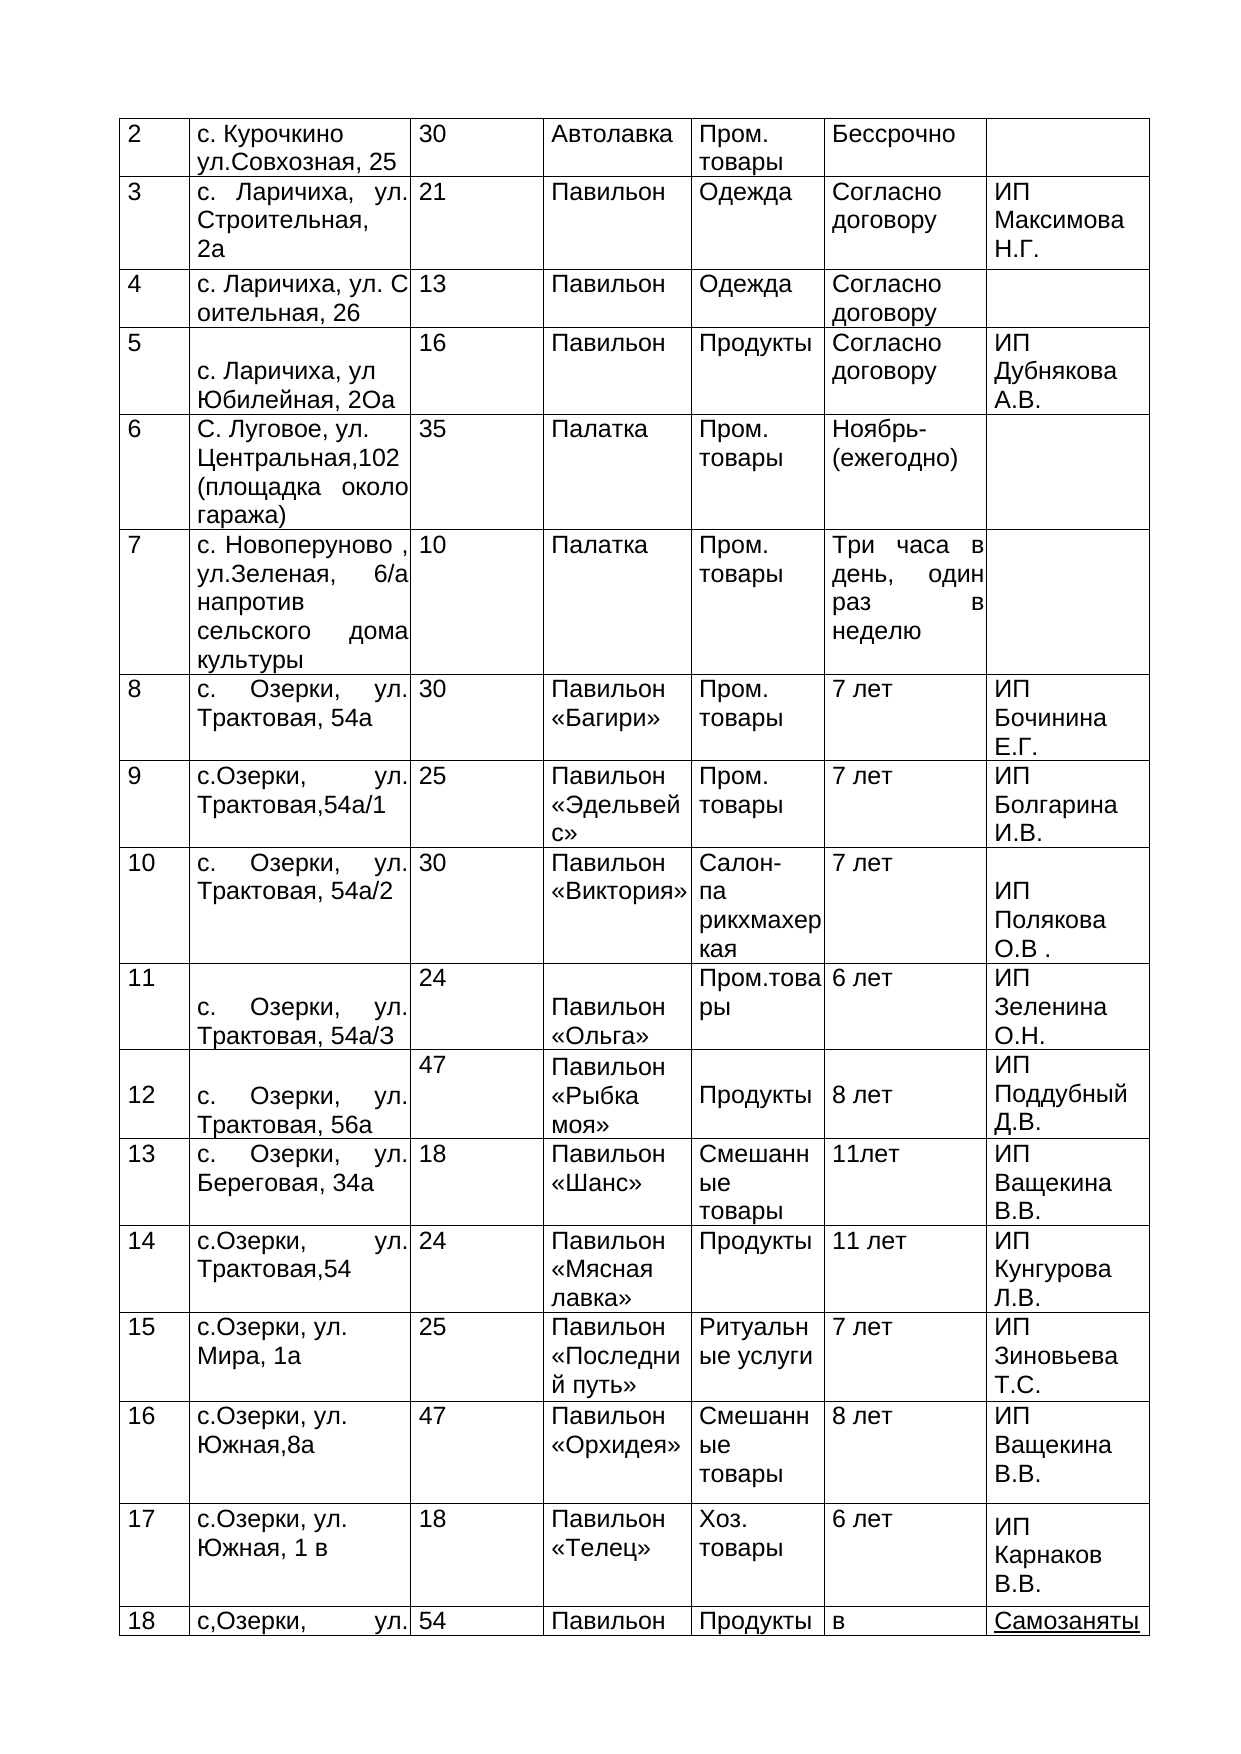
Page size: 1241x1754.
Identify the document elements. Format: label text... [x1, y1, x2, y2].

table_cell Одежда [692, 270, 824, 327]
table_cell с. Курочкино ул.Совхозная, 25 [190, 119, 410, 176]
table_cell Три часа в день, один раз в неделю [825, 530, 986, 673]
table_cell с. Озерки, ул. Трактовая, 54а [190, 675, 410, 760]
table_cell Продукты [692, 1050, 824, 1138]
table_cell 18 [411, 1504, 543, 1606]
table_cell Палатка [544, 415, 691, 529]
table_cell 10 [120, 848, 189, 963]
table_cell Хоз. товары [692, 1504, 824, 1606]
table_cell Одежда [692, 177, 824, 269]
table_cell ИП Максимова Н.Г. [987, 177, 1149, 269]
table_cell Павильон «Ольга» [544, 964, 691, 1049]
table_cell ИП Ващекина В.В. [987, 1139, 1149, 1225]
table_cell Павильон «Багири» [544, 675, 691, 760]
table_cell Пром. товары [692, 415, 824, 529]
table_cell Пром. товары [692, 530, 824, 673]
table_cell 4 [120, 270, 189, 327]
table_cell 24 [411, 964, 543, 1049]
table_cell 6 [120, 415, 189, 529]
table_cell Согласно договору [825, 270, 986, 327]
table_cell с.Озерки, ул. Мира, 1а [190, 1313, 410, 1401]
table_cell с. Озерки, ул. Трактовая, 54а/2 [190, 848, 410, 963]
table_cell ИП Ващекина В.В. [987, 1402, 1149, 1503]
table_cell ИП Карнаков В.В. [987, 1504, 1149, 1606]
table_cell 13 [120, 1139, 189, 1225]
table_cell Согласно договору [825, 177, 986, 269]
table_cell Смешанные товары [692, 1402, 824, 1503]
table_cell Павильон [544, 328, 691, 414]
table_cell с.Озерки, ул. Южная, 1 в [190, 1504, 410, 1606]
table_cell 30 [411, 848, 543, 963]
table_cell Павильон [544, 177, 691, 269]
table_cell Павильон «Виктория» [544, 848, 691, 963]
table_cell 10 [411, 530, 543, 673]
table_cell с.Озерки, ул. Южная,8а [190, 1402, 410, 1503]
table_cell ИП Поддубный Д.В. [987, 1050, 1149, 1138]
table_cell Павильон «Продукты» [544, 1607, 691, 1635]
table_cell 17 [120, 1504, 189, 1606]
table_cell 35 [411, 415, 543, 529]
table_cell 6 лет [825, 964, 986, 1049]
table_cell [987, 530, 1149, 673]
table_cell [987, 1607, 1149, 1635]
table_cell Павильон «Орхидея» [544, 1402, 691, 1503]
table_cell Ноябрь- (ежегодно) [825, 415, 986, 529]
table_cell с. Ларичиха, ул. Строительная, 2а [190, 177, 410, 269]
table_cell с. Озерки, ул. Береговая, 34а [190, 1139, 410, 1225]
table_cell 11 лет [825, 1226, 986, 1312]
table_cell с. Озерки, ул. Трактовая, 56а [190, 1050, 410, 1138]
table_cell 7 лет [825, 848, 986, 963]
table_cell Палатка [544, 530, 691, 673]
table_cell 25 [411, 1313, 543, 1401]
table_cell 14 [120, 1226, 189, 1312]
table_cell 47 [411, 1402, 543, 1503]
table_cell с.Озерки, ул. Трактовая,54а/1 [190, 761, 410, 847]
table_cell 6 лет [825, 1504, 986, 1606]
table_cell ИП Кунгурова Л.В. [987, 1226, 1149, 1312]
table_cell 21 [411, 177, 543, 269]
table_cell 8 лет [825, 1050, 986, 1138]
table_cell ИП Дубнякова А.В. [987, 328, 1149, 414]
table_cell 15 [120, 1313, 189, 1401]
table_cell 16 [120, 1402, 189, 1503]
table_cell ИП Бочинина Е.Г. [987, 675, 1149, 760]
table_cell Пром. товары [692, 119, 824, 176]
table_cell Павильон «Эдельвейс» [544, 761, 691, 847]
table_cell Пром. товары [692, 675, 824, 760]
table_cell 24 [411, 1226, 543, 1312]
table_cell с. Ларичиха, ул. С оительная, 26 [190, 270, 410, 327]
table_cell Продукты [692, 328, 824, 414]
table_cell 12 [120, 1050, 189, 1138]
table_cell С. Луговое, ул. Центральная,102 (площадка около гаража) [190, 415, 410, 529]
table_cell Павильон «Шанс» [544, 1139, 691, 1225]
table_cell 13 [411, 270, 543, 327]
table_cell 7 лет [825, 675, 986, 760]
table_cell Автолавка [544, 119, 691, 176]
table_cell [987, 415, 1149, 529]
table_cell с.Озерки, ул. Трактовая,54 [190, 1226, 410, 1312]
table_cell 30 [411, 119, 543, 176]
table_cell 2 [120, 119, 189, 176]
table_cell 8 лет [825, 1402, 986, 1503]
table_cell 3 [120, 177, 189, 269]
table_cell 11лет [825, 1139, 986, 1225]
table_cell Ритуальные услуги [692, 1313, 824, 1401]
table_cell 8 [120, 675, 189, 760]
table_cell с. Ларичиха, ул Юбилейная, 2Оа [190, 328, 410, 414]
table_cell ИП Полякова О.В . [987, 848, 1149, 963]
table_cell с. Озерки, ул. Трактовая, 54а/З [190, 964, 410, 1049]
table_cell Бессрочно [825, 119, 986, 176]
table_cell Павильон «Мясная лавка» [544, 1226, 691, 1312]
table_cell ИП Зеленина О.Н. [987, 964, 1149, 1049]
table_cell Смешанные товары [692, 1139, 824, 1225]
table_cell 11 [120, 964, 189, 1049]
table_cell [190, 1607, 410, 1635]
table_cell 7 лет [825, 1313, 986, 1401]
table_cell в собственнос ти [825, 1607, 986, 1635]
table_cell 9 [120, 761, 189, 847]
table_cell Павильон «Рыбка моя» [544, 1050, 691, 1138]
table_cell Продукты [692, 1226, 824, 1312]
table_cell 18 [411, 1139, 543, 1225]
table_cell ИП Зиновьева Т.С. [987, 1313, 1149, 1401]
table_cell Согласно договору [825, 328, 986, 414]
table_cell 16 [411, 328, 543, 414]
table_cell 30 [411, 675, 543, 760]
table_cell ИП Болгарина И.В. [987, 761, 1149, 847]
table_cell 5 [120, 328, 189, 414]
table_cell 7 лет [825, 761, 986, 847]
table_cell [987, 270, 1149, 327]
table_cell Павильон [544, 270, 691, 327]
table_cell 18 [120, 1607, 189, 1635]
table_cell Пром. товары [692, 761, 824, 847]
table_cell с. Новоперуново , ул.Зеленая, 6/а напротив сельского дома культуры [190, 530, 410, 673]
table_cell Пром.товары [692, 964, 824, 1049]
table_cell Салон- парикхмахеркая [692, 848, 824, 963]
table_cell 47 [411, 1050, 543, 1138]
table_cell 54 [411, 1607, 543, 1635]
table_cell 7 [120, 530, 189, 673]
table_cell 25 [411, 761, 543, 847]
table_cell Павильон «Последний путь» [544, 1313, 691, 1401]
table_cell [692, 1607, 824, 1635]
table_cell [987, 119, 1149, 176]
table_cell Павильон «Телец» [544, 1504, 691, 1606]
